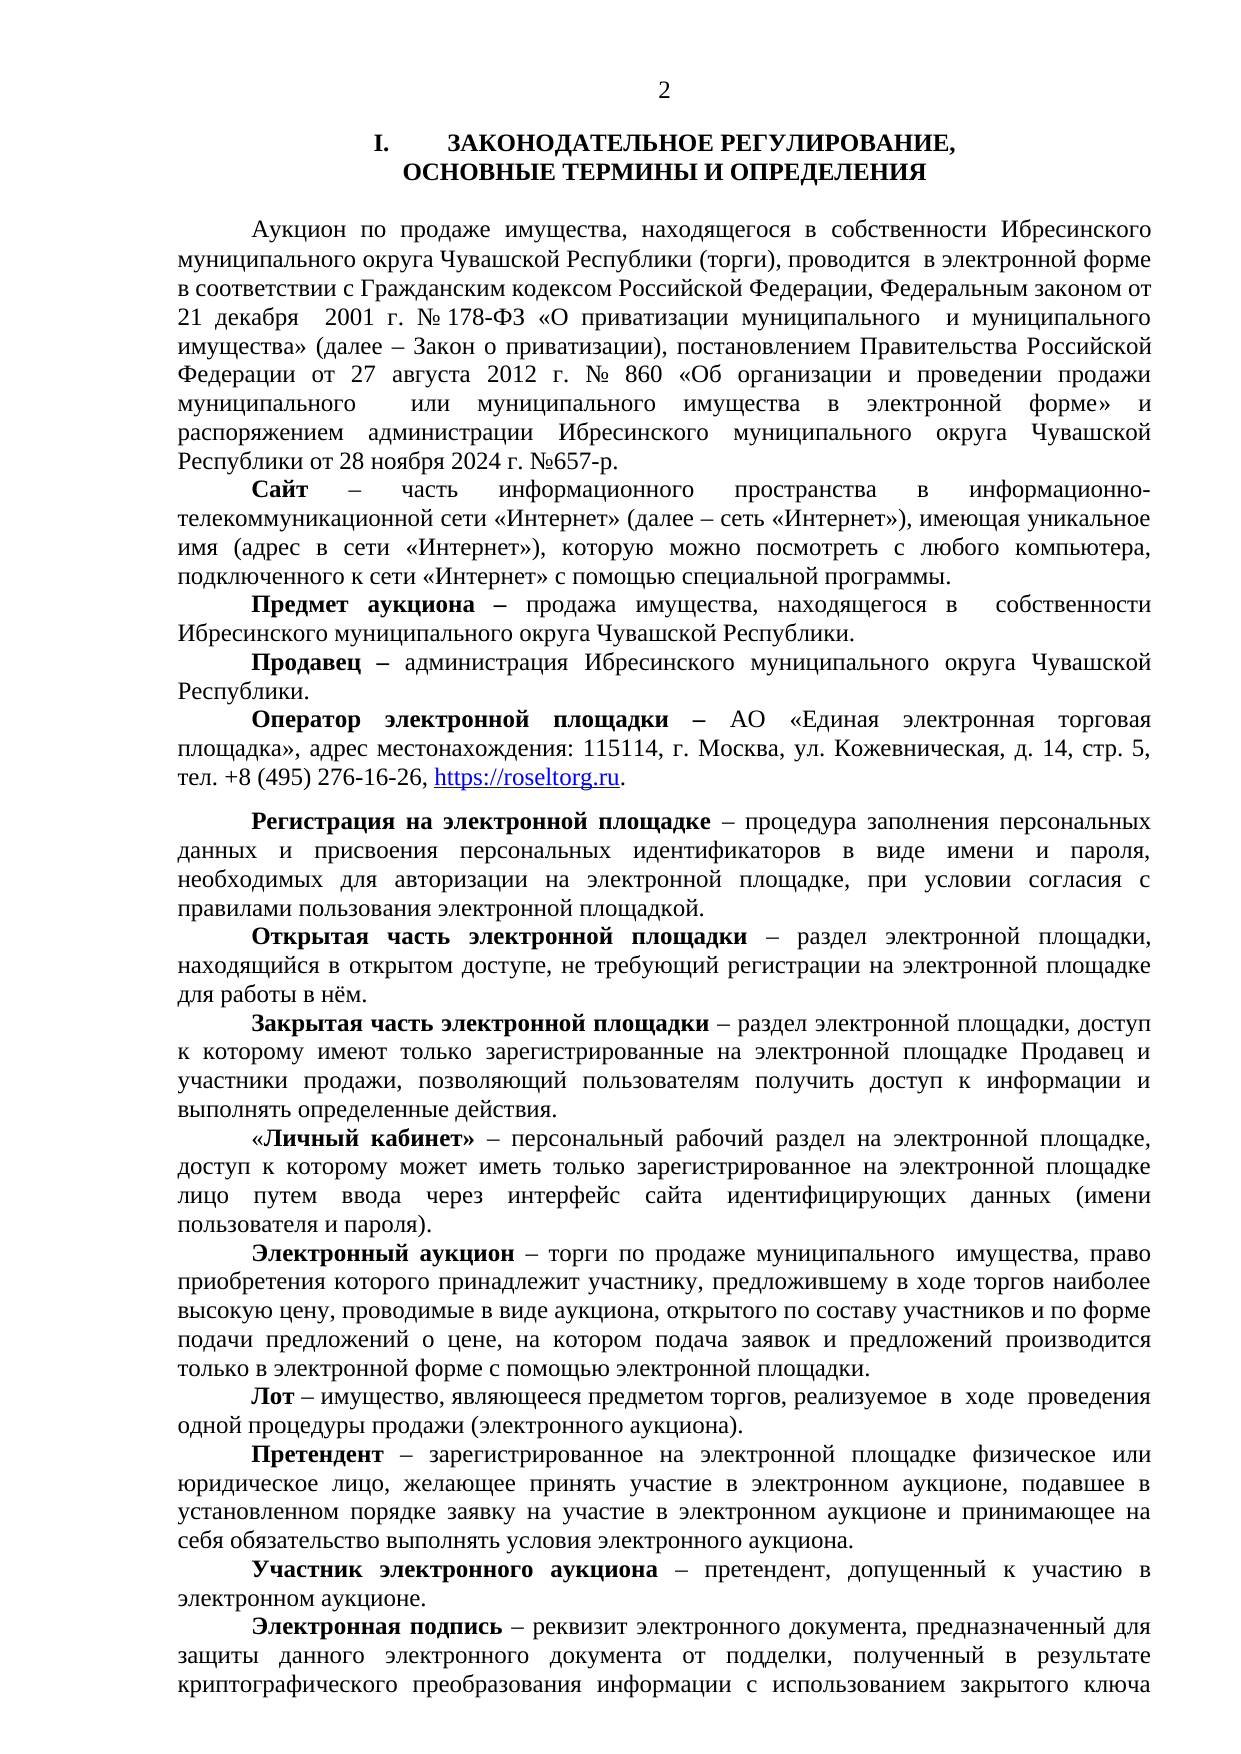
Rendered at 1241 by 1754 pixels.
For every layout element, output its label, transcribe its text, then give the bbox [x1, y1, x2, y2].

list Законодательное регулирование, [177, 128, 1152, 157]
text Открытая часть электронной площадки – раздел электронной площадки, находящийся в открытом доступе, не требующий регистрации на электронной площадке для работы в нём. [177, 921, 1152, 1008]
text основные термины и определения [177, 157, 1152, 185]
text Претендент – зарегистрированное на электронной площадке физическое или юридическое лицо, желающее принять участие в электронном аукционе, подавшее в установленном порядке заявку на участие в электронном аукционе и принимающее на себя обязательство выполнять условия электронного аукциона. [177, 1439, 1152, 1554]
text «Личный кабинет» – персональный рабочий раздел на электронной площадке, доступ к которому может иметь только зарегистрированное на электронной площадке лицо путем ввода через интерфейс сайта идентифицирующих данных (имени пользователя и пароля). [177, 1123, 1152, 1238]
text Участник электронного аукциона – претендент, допущенный к участию в электронном аукционе. [177, 1554, 1152, 1611]
text Предмет аукциона – продажа имущества, находящегося в собственности Ибресинского муниципального округа Чувашской Республики. [177, 589, 1152, 647]
text Лот – имущество, являющееся предметом торгов, реализуемое в ходе проведения одной процедуры продажи (электронного аукциона). [177, 1381, 1152, 1439]
text Сайт – часть информационного пространства в информационно-телекоммуникационной сети «Интернет» (далее – сеть «Интернет»), имеющая уникальное имя (адрес в сети «Интернет»), которую можно посмотреть с любого компьютера, подключенного к сети «Интернет» с помощью специальной программы. [177, 474, 1152, 589]
text Оператор электронной площадки – АО «Единая электронная торговая площадка», адрес местонахождения: 115114, г. Москва, ул. Кожевническая, д. 14, стр. 5, тел. +8 (495) 276-16-26, https://roseltorg.ru. [177, 704, 1152, 791]
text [177, 1611, 1152, 1698]
text Аукцион по продаже имущества, находящегося в собственности Ибресинского муниципального округа Чувашской Республики (торги), проводится в электронной форме в соответствии с Гражданским кодексом Российской Федерации, Федеральным законом от 21 декабря 2001 г. № 178-ФЗ «О приватизации муниципального и муниципального имущества» (далее – Закон о приватизации), постановлением Правительства Российской Федерации от 27 августа 2012 г. № 860 «Об организации и проведении продажи муниципального или муниципального имущества в электронной форме» и распоряжением администрации Ибресинского муниципального округа Чувашской Республики от 28 ноября 2024 г. №657-р. [177, 214, 1152, 474]
text Электронный аукцион – торги по продаже муниципального имущества, право приобретения которого принадлежит участнику, предложившему в ходе торгов наиболее высокую цену, проводимые в виде аукциона, открытого по составу участников и по форме подачи предложений о цене, на котором подача заявок и предложений производится только в электронной форме с помощью электронной площадки. [177, 1238, 1152, 1381]
text Продавец – администрация Ибресинского муниципального округа Чувашской Республики. [177, 647, 1152, 704]
text Регистрация на электронной площадке – процедура заполнения персональных данных и присвоения персональных идентификаторов в виде имени и пароля, необходимых для авторизации на электронной площадке, при условии согласия с правилами пользования электронной площадкой. [177, 806, 1152, 921]
text Закрытая часть электронной площадки – раздел электронной площадки, доступ к которому имеют только зарегистрированные на электронной площадке Продавец и участники продажи, позволяющий пользователям получить доступ к информации и выполнять определенные действия. [177, 1008, 1152, 1123]
